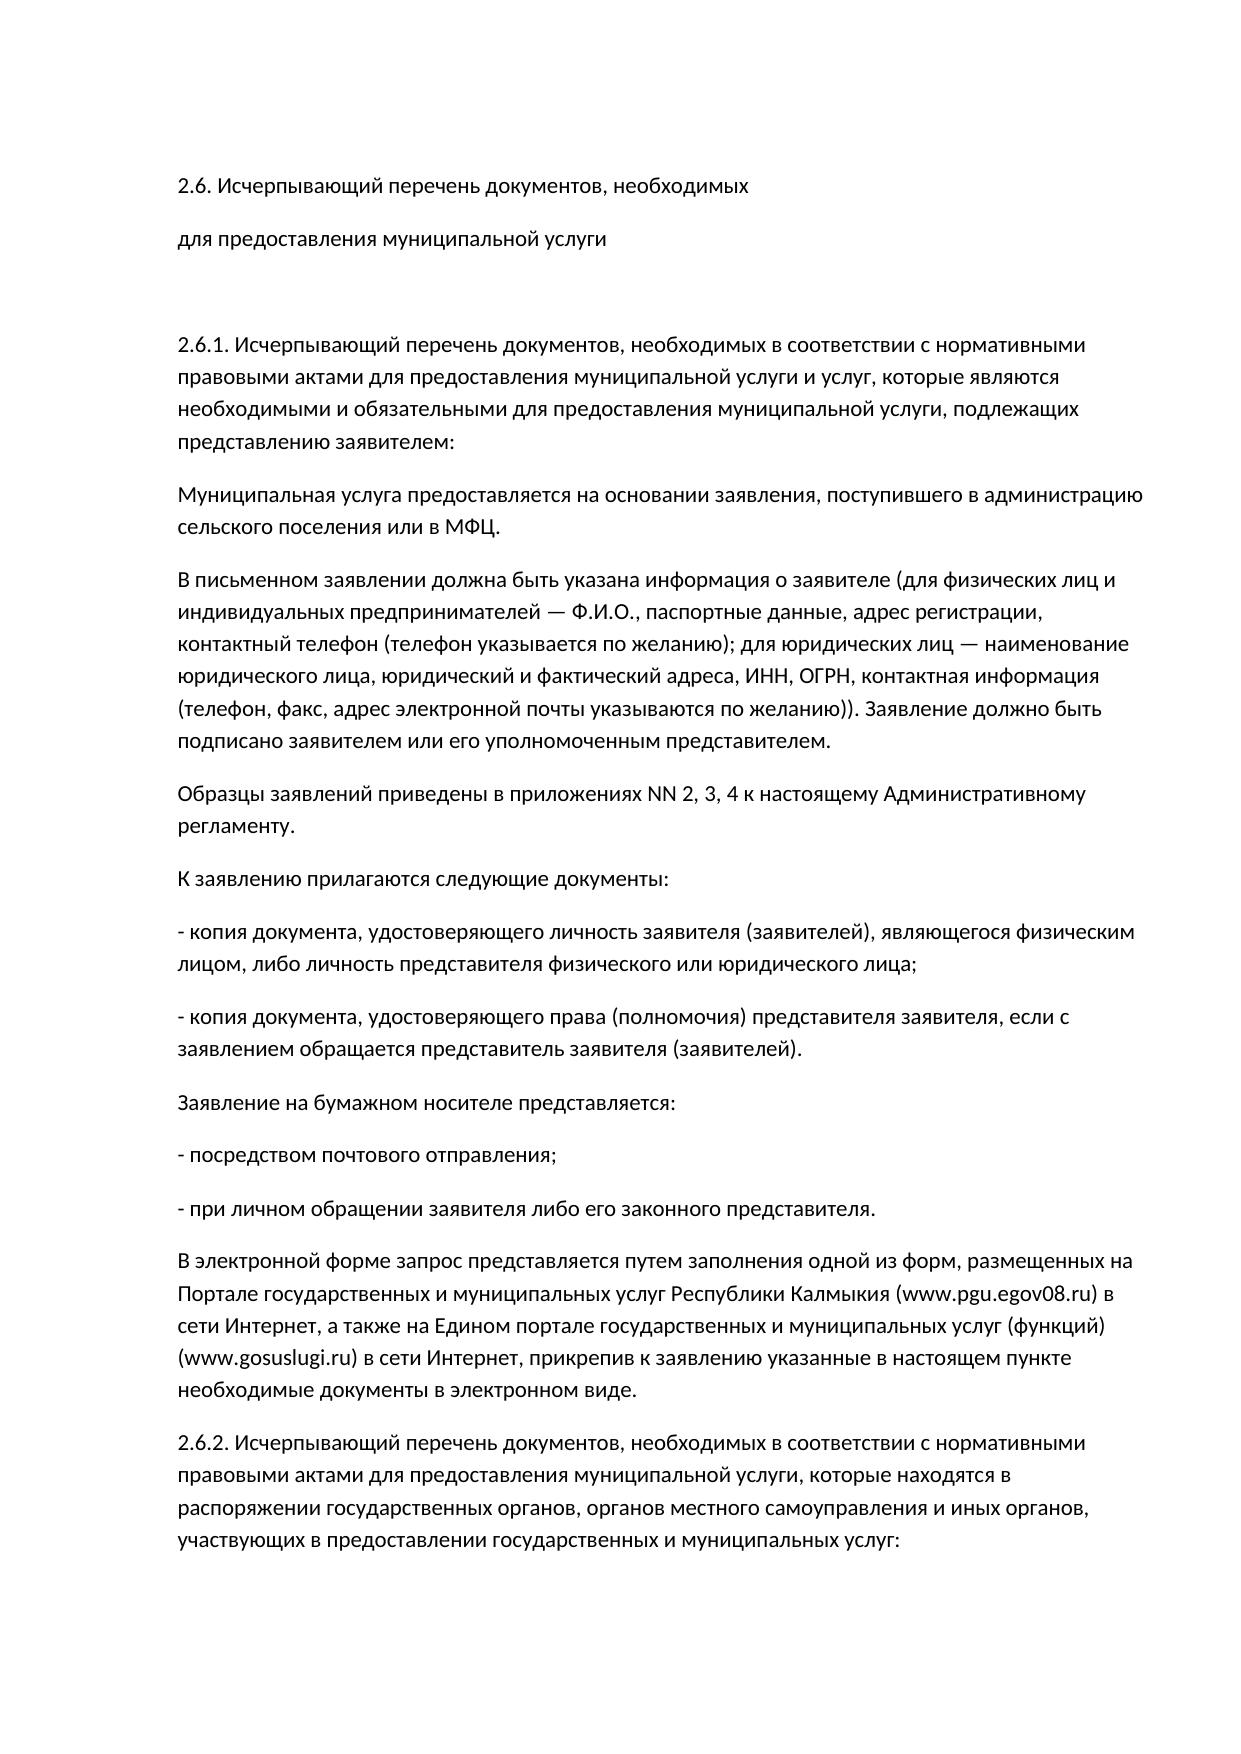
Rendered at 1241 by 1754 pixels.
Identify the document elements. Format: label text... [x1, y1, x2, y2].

text для предоставления муниципальной услуги [177, 224, 1152, 252]
text - копия документа, удостоверяющего личность заявителя (заявителей), являющегося физическим лицом, либо личность представителя физического или юридического лица; [177, 917, 1152, 977]
text Заявление на бумажном носителе представляется: [177, 1088, 1152, 1116]
text В письменном заявлении должна быть указана информация о заявителе (для физических лиц и индивидуальных предпринимателей — Ф.И.О., паспортные данные, адрес регистрации, контактный телефон (телефон указывается по желанию); для юридических лиц — наименование юридического лица, юридический и фактический адреса, ИНН, ОГРН, контактная информация (телефон, факс, адрес электронной почты указываются по желанию)). Заявление должно быть подписано заявителем или его уполномоченным представителем. [177, 565, 1152, 754]
text 2.6.1. Исчерпывающий перечень документов, необходимых в соответствии с нормативными правовыми актами для предоставления муниципальной услуги и услуг, которые являются необходимыми и обязательными для предоставления муниципальной услуги, подлежащих представлению заявителем: [177, 330, 1152, 455]
text Образцы заявлений приведены в приложениях NN 2, 3, 4 к настоящему Административному регламенту. [177, 779, 1152, 839]
text К заявлению прилагаются следующие документы: [177, 864, 1152, 892]
text 2.6. Исчерпывающий перечень документов, необходимых [177, 171, 1152, 199]
text - посредством почтового отправления; [177, 1141, 1152, 1169]
text 2.6.2. Исчерпывающий перечень документов, необходимых в соответствии с нормативными правовыми актами для предоставления муниципальной услуги, которые находятся в распоряжении государственных органов, органов местного самоуправления и иных органов, участвующих в предоставлении государственных и муниципальных услуг: [177, 1428, 1152, 1553]
text В электронной форме запрос представляется путем заполнения одной из форм, размещенных на Портале государственных и муниципальных услуг Республики Калмыкия (www.pgu.egov08.ru) в сети Интернет, а также на Едином портале государственных и муниципальных услуг (функций) (www.gosuslugi.ru) в сети Интернет, прикрепив к заявлению указанные в настоящем пункте необходимые документы в электронном виде. [177, 1247, 1152, 1403]
text - копия документа, удостоверяющего права (полномочия) представителя заявителя, если с заявлением обращается представитель заявителя (заявителей). [177, 1002, 1152, 1063]
text Муниципальная услуга предоставляется на основании заявления, поступившего в администрацию сельского поселения или в МФЦ. [177, 480, 1152, 540]
text - при личном обращении заявителя либо его законного представителя. [177, 1194, 1152, 1222]
